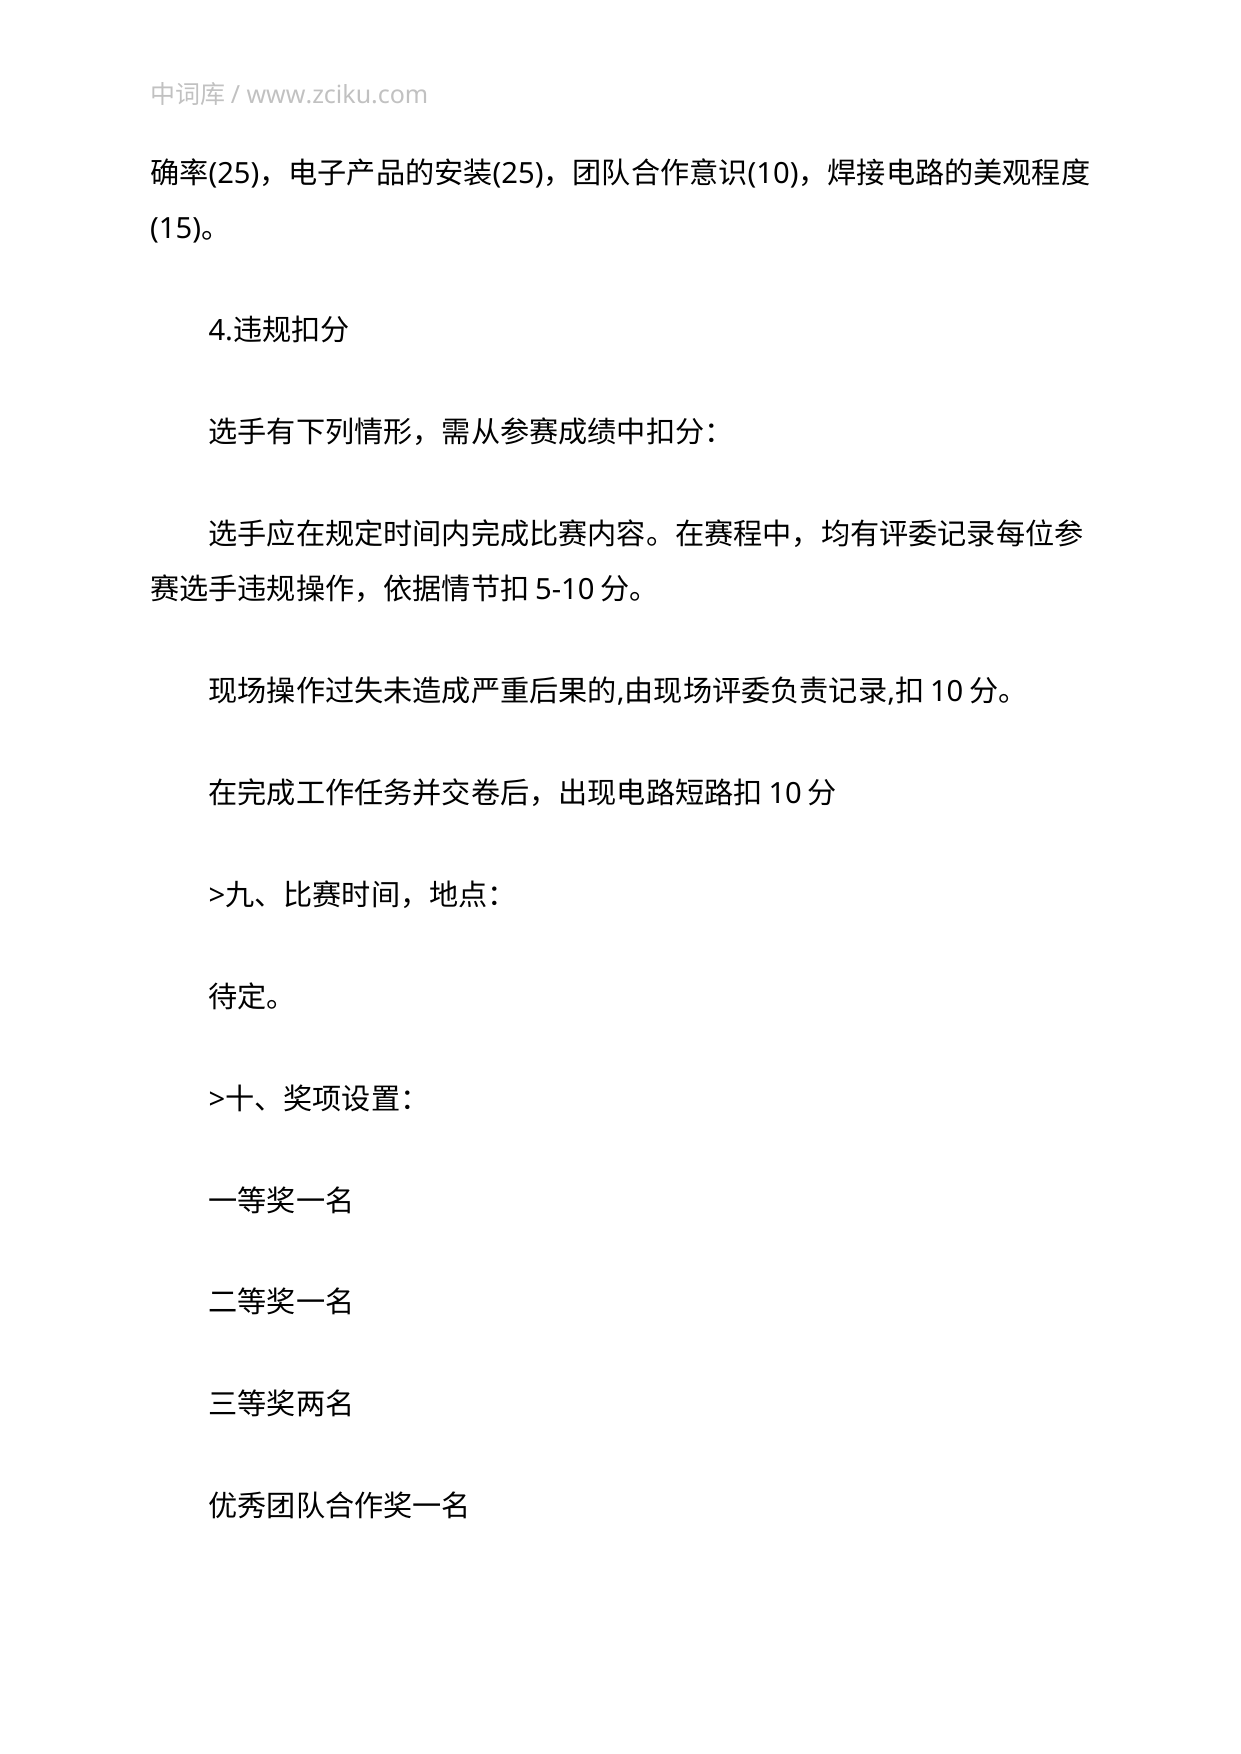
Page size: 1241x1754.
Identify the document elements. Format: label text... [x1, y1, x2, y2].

text 选手应在规定时间内完成比赛内容。在赛程中，均有评委记录每位参赛选手违规操作，依据情节扣5-10分。 [150, 511, 1090, 608]
text 一等奖一名 [150, 1177, 1090, 1219]
text 待定。 [150, 973, 1090, 1016]
text 现场操作过失未造成严重后果的,由现场评委负责记录,扣10分。 [150, 668, 1090, 710]
text >十、奖项设置： [150, 1075, 1090, 1118]
text 选手有下列情形，需从参赛成绩中扣分： [150, 409, 1090, 451]
text 在完成工作任务并交卷后，出现电路短路扣10分 [150, 769, 1090, 812]
text 优秀团队合作奖一名 [150, 1483, 1090, 1525]
text >九、比赛时间，地点： [150, 872, 1090, 914]
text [150, 150, 1090, 247]
text 二等奖一名 [150, 1279, 1090, 1321]
text 三等奖两名 [150, 1381, 1090, 1423]
text 4.违规扣分 [150, 307, 1090, 349]
